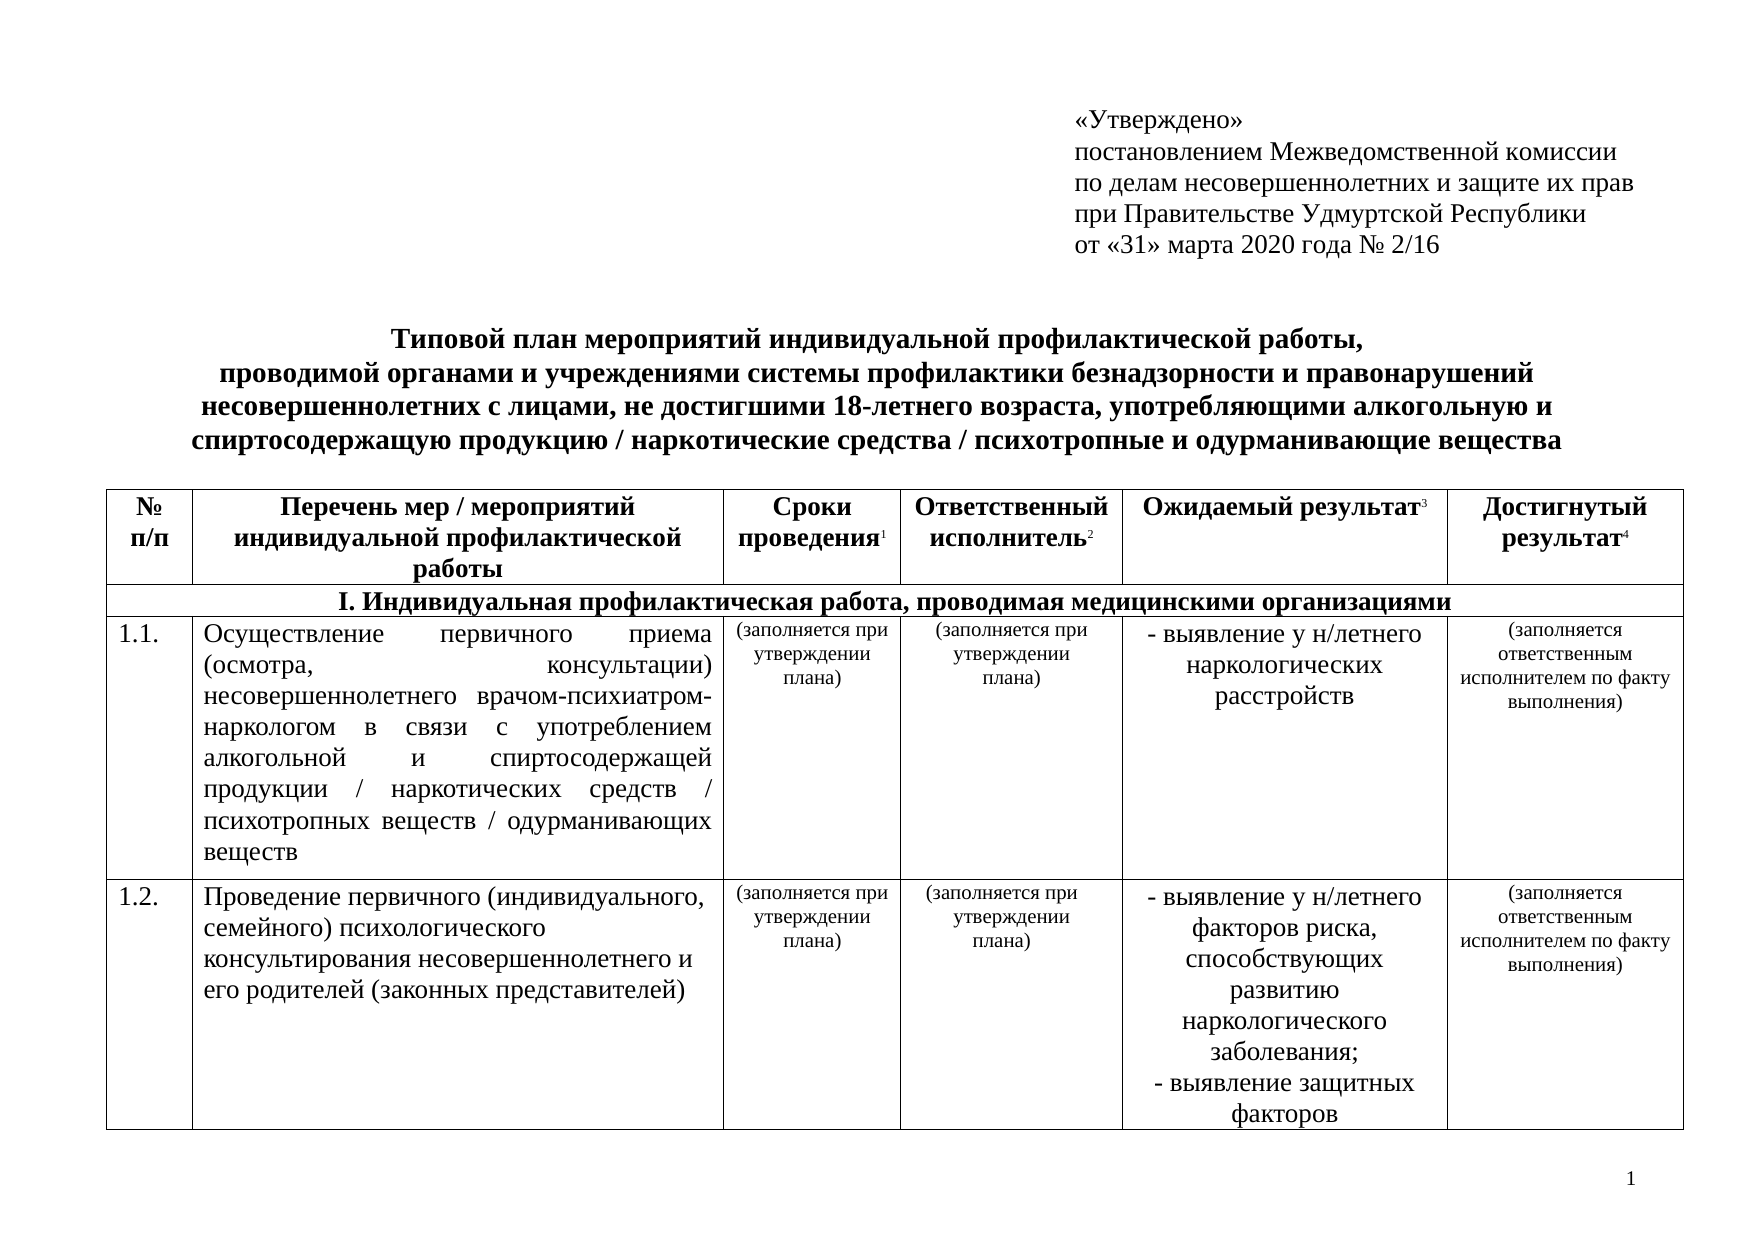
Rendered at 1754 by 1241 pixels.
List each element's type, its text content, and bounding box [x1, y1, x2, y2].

table_header Достигнутый результат4 [1448, 490, 1683, 584]
table_cell (заполняется ответственным исполнителем по факту выполнения) [1448, 617, 1683, 878]
table_cell 1.1. [107, 617, 192, 878]
text проводимой органами и учреждениями системы профилактики безнадзорности и правонарушений несовершеннолетних с лицами, не достигшими 18-летнего возраста, употребляющими алкогольную и спиртосодержащую продукцию / наркотические средства / психотропные и одурманивающие вещества [118, 355, 1636, 456]
table_cell (заполняется при утверждении плана) [724, 880, 900, 1129]
table_header Перечень мер / мероприятий индивидуальной профилактической работы [193, 490, 723, 584]
text Типовой план мероприятий индивидуальной профилактической работы, [118, 321, 1636, 355]
table_cell - выявление у н/летнего факторов риска, способствующих развитию наркологического заболевания; - выявление защитных факторов [1123, 880, 1447, 1129]
table_cell 1.2. [107, 880, 192, 1129]
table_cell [901, 880, 1122, 1129]
table_header № п/п [107, 490, 192, 584]
table_cell I. Индивидуальная профилактическая работа, проводимая медицинскими организациями [107, 585, 1683, 616]
table_cell - выявление у н/летнего наркологических расстройств [1123, 617, 1447, 878]
table_header Сроки проведения1 [724, 490, 900, 584]
table_header Ответственный исполнитель2 [901, 490, 1122, 584]
table_cell (заполняется при утверждении плана) [724, 617, 900, 878]
table_header «Утверждено» постановлением Межведомственной комиссии по делам несовершеннолетних и защите их прав при Правительстве Удмуртской Республики от «31» марта 2020 года № 2/16 [1063, 104, 1647, 259]
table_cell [1448, 880, 1683, 1129]
table_cell Проведение первичного (индивидуального, семейного) психологического консультирования несовершеннолетнего и его родителей (законных представителей) [193, 880, 723, 1129]
table_cell (заполняется при утверждении плана) [901, 617, 1122, 878]
table_cell Осуществление первичного приема (осмотра, консультации) несовершеннолетнего врачом-психиатром-наркологом в связи с употреблением алкогольной и спиртосодержащей продукции / наркотических средств / психотропных веществ / одурманивающих веществ [193, 617, 723, 878]
table_header Ожидаемый результат3 [1123, 490, 1447, 584]
